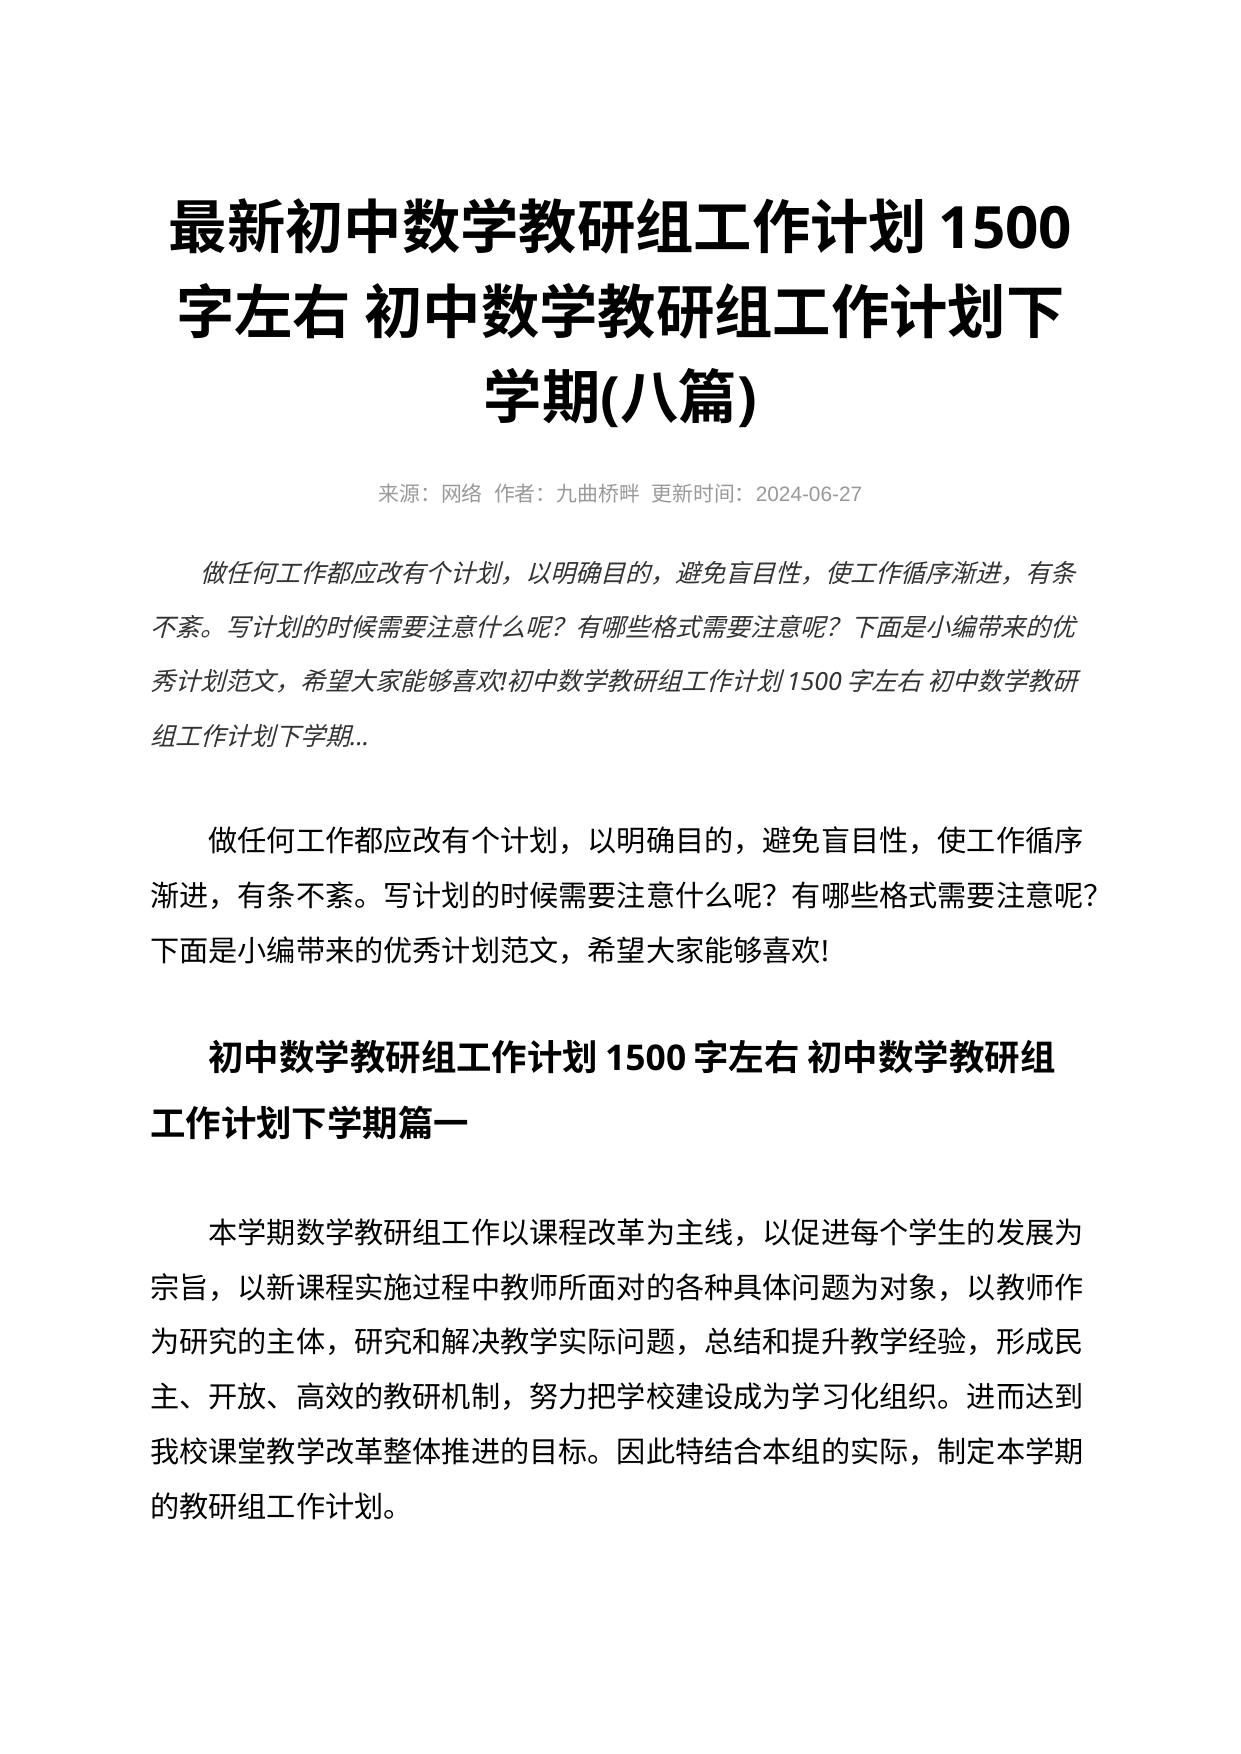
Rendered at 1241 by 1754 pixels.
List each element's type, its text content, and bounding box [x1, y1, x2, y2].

text 做任何工作都应改有个计划，以明确目的，避免盲目性，使工作循序渐进，有条不紊。写计划的时候需要注意什么呢？有哪些格式需要注意呢？下面是小编带来的优秀计划范文，希望大家能够喜欢! [150, 817, 1090, 969]
text 做任何工作都应改有个计划，以明确目的，避免盲目性，使工作循序渐进，有条不紊。写计划的时候需要注意什么呢？有哪些格式需要注意呢？下面是小编带来的优秀计划范文，希望大家能够喜欢!初中数学教研组工作计划1500字左右 初中数学教研组工作计划下学期... [150, 553, 1090, 752]
text 本学期数学教研组工作以课程改革为主线，以促进每个学生的发展为宗旨，以新课程实施过程中教师所面对的各种具体问题为对象，以教师作为研究的主体，研究和解决教学实际问题，总结和提升教学经验，形成民主、开放、高效的教研机制，努力把学校建设成为学习化组织。进而达到我校课堂教学改革整体推进的目标。因此特结合本组的实际，制定本学期的教研组工作计划。 [150, 1209, 1090, 1526]
text 初中数学教研组工作计划1500字左右 初中数学教研组工作计划下学期篇一 [150, 1029, 1090, 1147]
subtitle 最新初中数学教研组工作计划1500字左右 初中数学教研组工作计划下学期(八篇) [150, 181, 1090, 435]
text 来源：网络 作者：九曲桥畔 更新时间：2024-06-27 [150, 482, 1090, 506]
